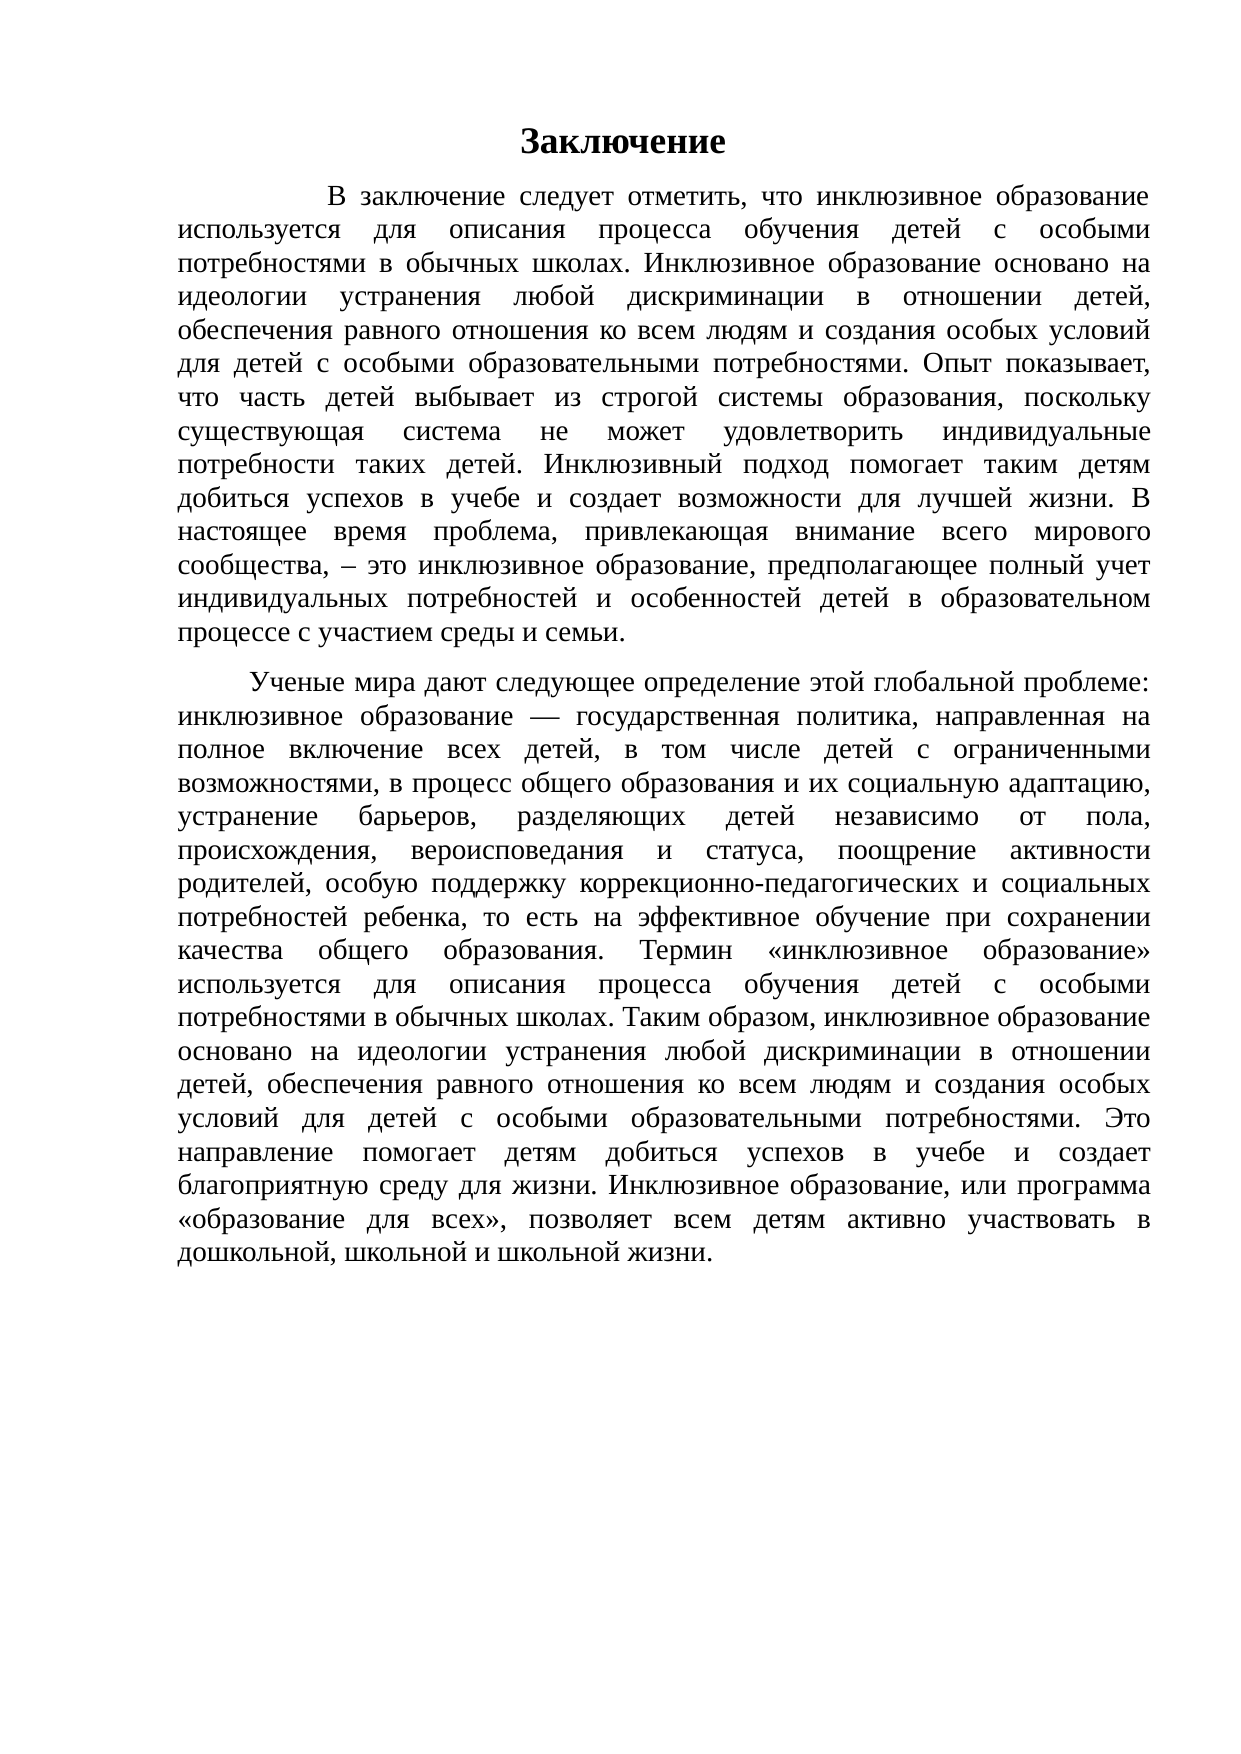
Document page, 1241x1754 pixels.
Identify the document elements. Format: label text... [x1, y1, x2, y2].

text Ученые мира дают следующее определение этой глобальной проблеме: инклюзивное образование — государственная политика, направленная на полное включение всех детей, в том числе детей с ограниченными возможностями, в процесс общего образования и их социальную адаптацию, устранение барьеров, разделяющих детей независимо от пола, происхождения, вероисповедания и статуса, поощрение активности родителей, особую поддержку коррекционно-педагогических и социальных потребностей ребенка, то есть на эффективное обучение при сохранении качества общего образования. Термин «инклюзивное образование» используется для описания процесса обучения детей с особыми потребностями в обычных школах. Таким образом, инклюзивное образование основано на идеологии устранения любой дискриминации в отношении детей, обеспечения равного отношения ко всем людям и создания особых условий для детей с особыми образовательными потребностями. Это направление помогает детям добиться успехов в учебе и создает благоприятную среду для жизни. Инклюзивное образование, или программа «образование для всех», позволяет всем детям активно участвовать в дошкольной, школьной и школьной жизни. [177, 664, 1152, 1268]
text Заключение [177, 118, 1152, 161]
text В заключение следует отметить, что инклюзивное образование используется для описания процесса обучения детей с особыми потребностями в обычных школах. Инклюзивное образование основано на идеологии устранения любой дискриминации в отношении детей, обеспечения равного отношения ко всем людям и создания особых условий для детей с особыми образовательными потребностями. Опыт показывает, что часть детей выбывает из строгой системы образования, поскольку существующая система не может удовлетворить индивидуальные потребности таких детей. Инклюзивный подход помогает таким детям добиться успехов в учебе и создает возможности для лучшей жизни. В настоящее время проблема, привлекающая внимание всего мирового сообщества, – это инклюзивное образование, предполагающее полный учет индивидуальных потребностей и особенностей детей в образовательном процессе с участием среды и семьи. [177, 178, 1152, 647]
